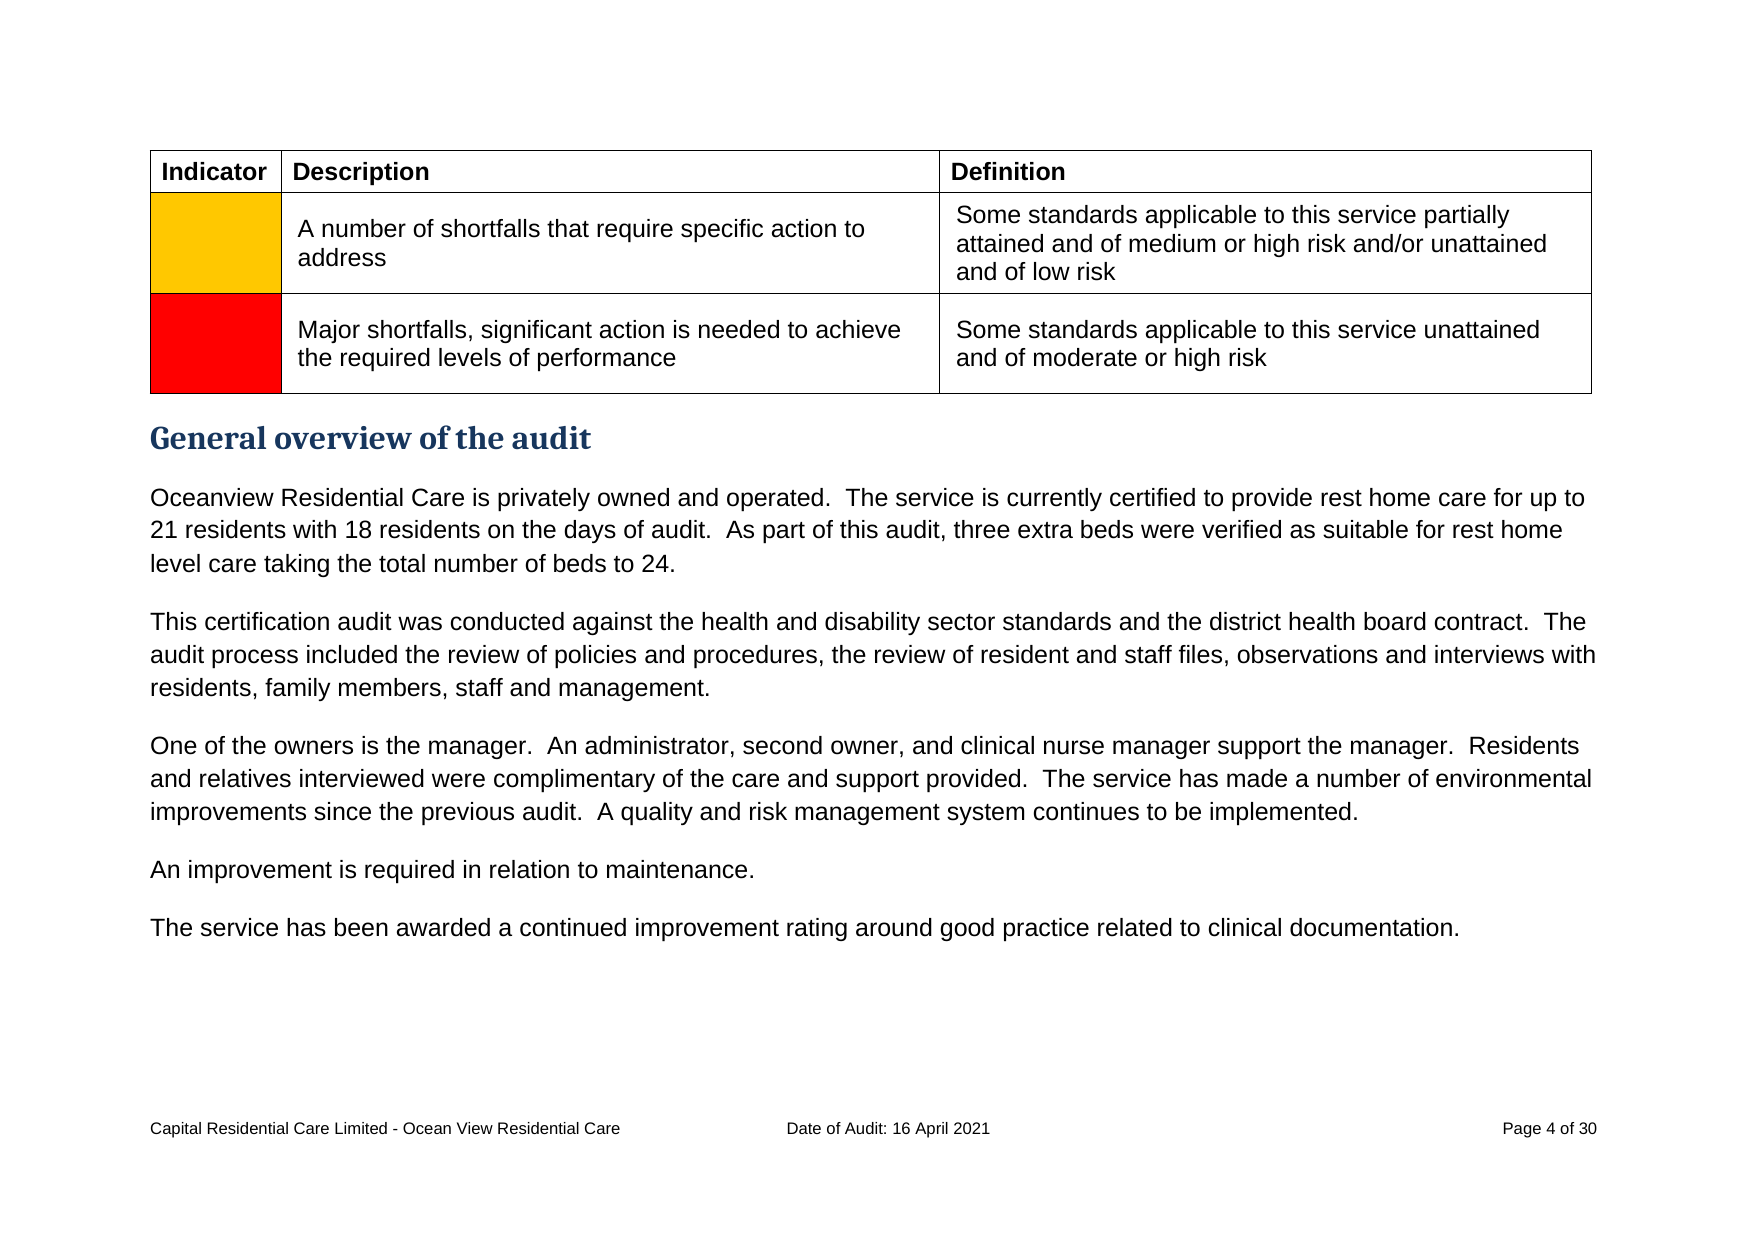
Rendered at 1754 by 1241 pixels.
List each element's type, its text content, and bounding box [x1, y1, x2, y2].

table_header Description [282, 151, 939, 192]
text One of the owners is the manager. An administrator, second owner, and clinical nurse manager support the manager. Residents and relatives interviewed were complimentary of the care and support provided. The service has made a number of environmental improvements since the previous audit. A quality and risk management system continues to be implemented. [150, 731, 1604, 825]
table_cell Some standards applicable to this service partially attained and of medium or high risk and/or unattained and of low risk [940, 193, 1591, 293]
table_header Indicator [151, 151, 281, 192]
table_cell Some standards applicable to this service unattained and of moderate or high risk [940, 294, 1591, 393]
text Oceanview Residential Care is privately owned and operated. The service is currently certified to provide rest home care for up to 21 residents with 18 residents on the days of audit. As part of this audit, three extra beds were verified as suitable for rest home level care taking the total number of beds to 24. [150, 482, 1604, 577]
text An improvement is required in relation to maintenance. [150, 855, 1604, 883]
table_cell [151, 294, 281, 393]
table_header Definition [940, 151, 1591, 192]
table_cell Major shortfalls, significant action is needed to achieve the required levels of performance [282, 294, 939, 393]
text This certification audit was conducted against the health and disability sector standards and the district health board contract. The audit process included the review of policies and procedures, the review of resident and staff files, observations and interviews with residents, family members, staff and management. [150, 607, 1604, 701]
table_cell [151, 193, 281, 293]
table_cell A number of shortfalls that require specific action to address [282, 193, 939, 293]
text The service has been awarded a continued improvement rating around good practice related to clinical documentation. [150, 913, 1604, 941]
subtitle General overview of the audit [150, 419, 1604, 457]
